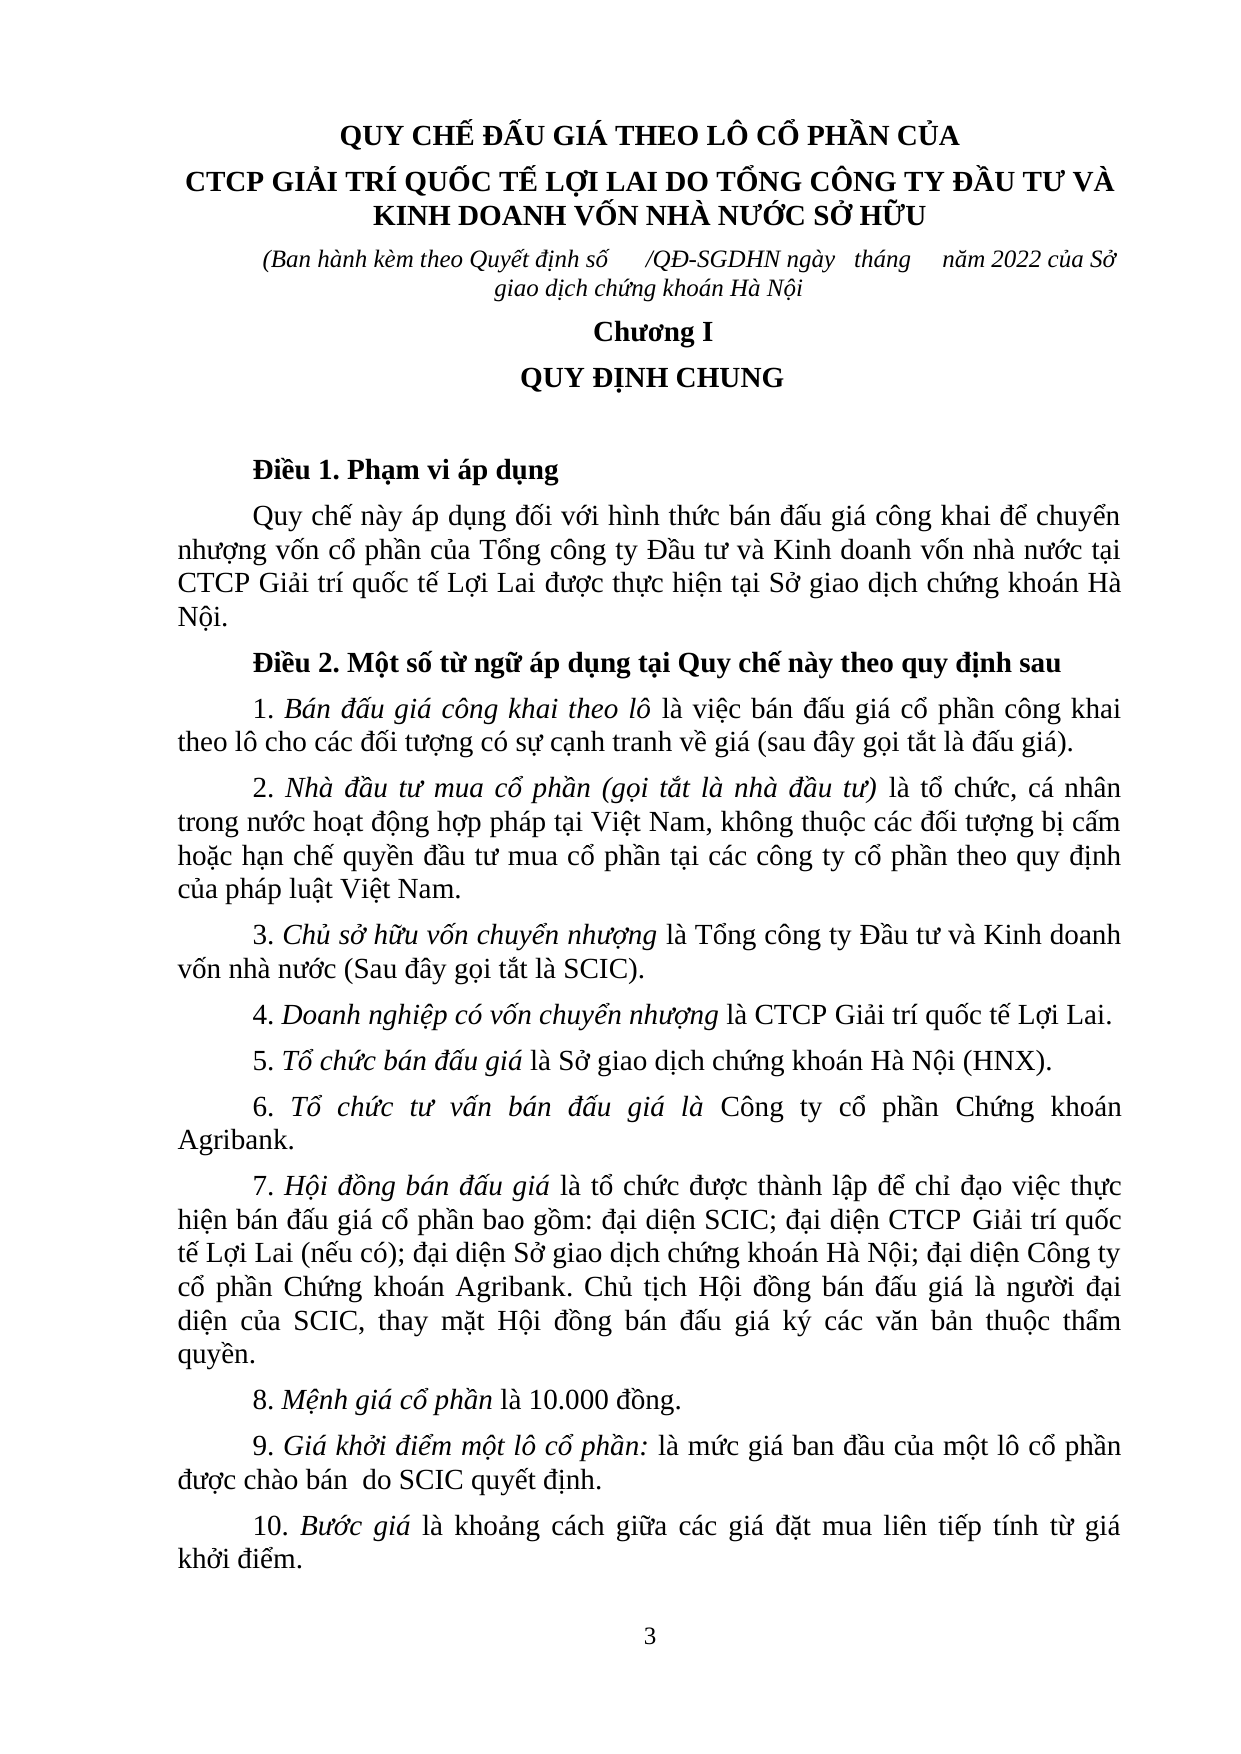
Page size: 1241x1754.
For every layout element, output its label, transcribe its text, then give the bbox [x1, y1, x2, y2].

text QUY CHẾ ĐẤU GIÁ THEO LÔ CỔ PHẦN CỦA [177, 118, 1122, 152]
text 5. Tổ chức bán đấu giá là Sở giao dịch chứng khoán Hà Nội (HNX). [177, 1043, 1122, 1076]
text 3. Chủ sở hữu vốn chuyển nhượng là Tổng công ty Đầu tư và Kinh doanh vốn nhà nước (Sau đây gọi tắt là SCIC). [177, 917, 1122, 984]
text Quy chế này áp dụng đối với hình thức bán đấu giá công khai để chuyển nhượng vốn cổ phần của Tổng công ty Đầu tư và Kinh doanh vốn nhà nước tại CTCP Giải trí quốc tế Lợi Lai được thực hiện tại Sở giao dịch chứng khoán Hà Nội. [177, 498, 1122, 632]
text Điều 2. Một số từ ngữ áp dụng tại Quy chế này theo quy định sau [177, 645, 1122, 678]
text 4. Doanh nghiệp có vốn chuyển nhượng là CTCP Giải trí quốc tế Lợi Lai. [177, 997, 1122, 1030]
text 10. Bước giá là khoảng cách giữa các giá đặt mua liên tiếp tính từ giá khởi điểm. [177, 1508, 1122, 1575]
text 2. Nhà đầu tư mua cổ phần (gọi tắt là nhà đầu tư) là tổ chức, cá nhân trong nước hoạt động hợp pháp tại Việt Nam, không thuộc các đối tượng bị cấm hoặc hạn chế quyền đầu tư mua cổ phần tại các công ty cổ phần theo quy định của pháp luật Việt Nam. [177, 771, 1122, 905]
text Điều 1. Phạm vi áp dụng [177, 452, 1122, 486]
text 8. Mệnh giá cổ phần là 10.000 đồng. [177, 1382, 1122, 1416]
text 6. Tổ chức tư vấn bán đấu giá là Công ty cổ phần Chứng khoán Agribank. [177, 1089, 1122, 1156]
text 9. Giá khởi điểm một lô cổ phần: là mức giá ban đầu của một lô cổ phần được chào bán do SCIC quyết định. [177, 1428, 1122, 1495]
text QUY ĐỊNH CHUNG [177, 360, 1122, 394]
text CTCP GIẢI TRÍ QUỐC TẾ LỢI LAI DO TỔNG CÔNG TY ĐẦU TƯ VÀ KINH DOANH VỐN NHÀ NƯỚC SỞ HỮU [177, 164, 1122, 232]
text 1. Bán đấu giá công khai theo lô là việc bán đấu giá cổ phần công khai theo lô cho các đối tượng có sự cạnh tranh về giá (sau đây gọi tắt là đấu giá). [177, 691, 1122, 758]
text (Ban hành kèm theo Quyết định số /QĐ-SGDHN ngày tháng năm 2022 của Sở giao dịch chứng khoán Hà Nội [177, 244, 1122, 302]
text 7. Hội đồng bán đấu giá là tổ chức được thành lập để chỉ đạo việc thực hiện bán đấu giá cổ phần bao gồm: đại diện SCIC; đại diện CTCP Giải trí quốc tế Lợi Lai (nếu có); đại diện Sở giao dịch chứng khoán Hà Nội; đại diện Công ty cổ phần Chứng khoán Agribank. Chủ tịch Hội đồng bán đấu giá là người đại diện của SCIC, thay mặt Hội đồng bán đấu giá ký các văn bản thuộc thẩm quyền. [177, 1168, 1122, 1370]
text Chương I [505, 314, 1122, 348]
